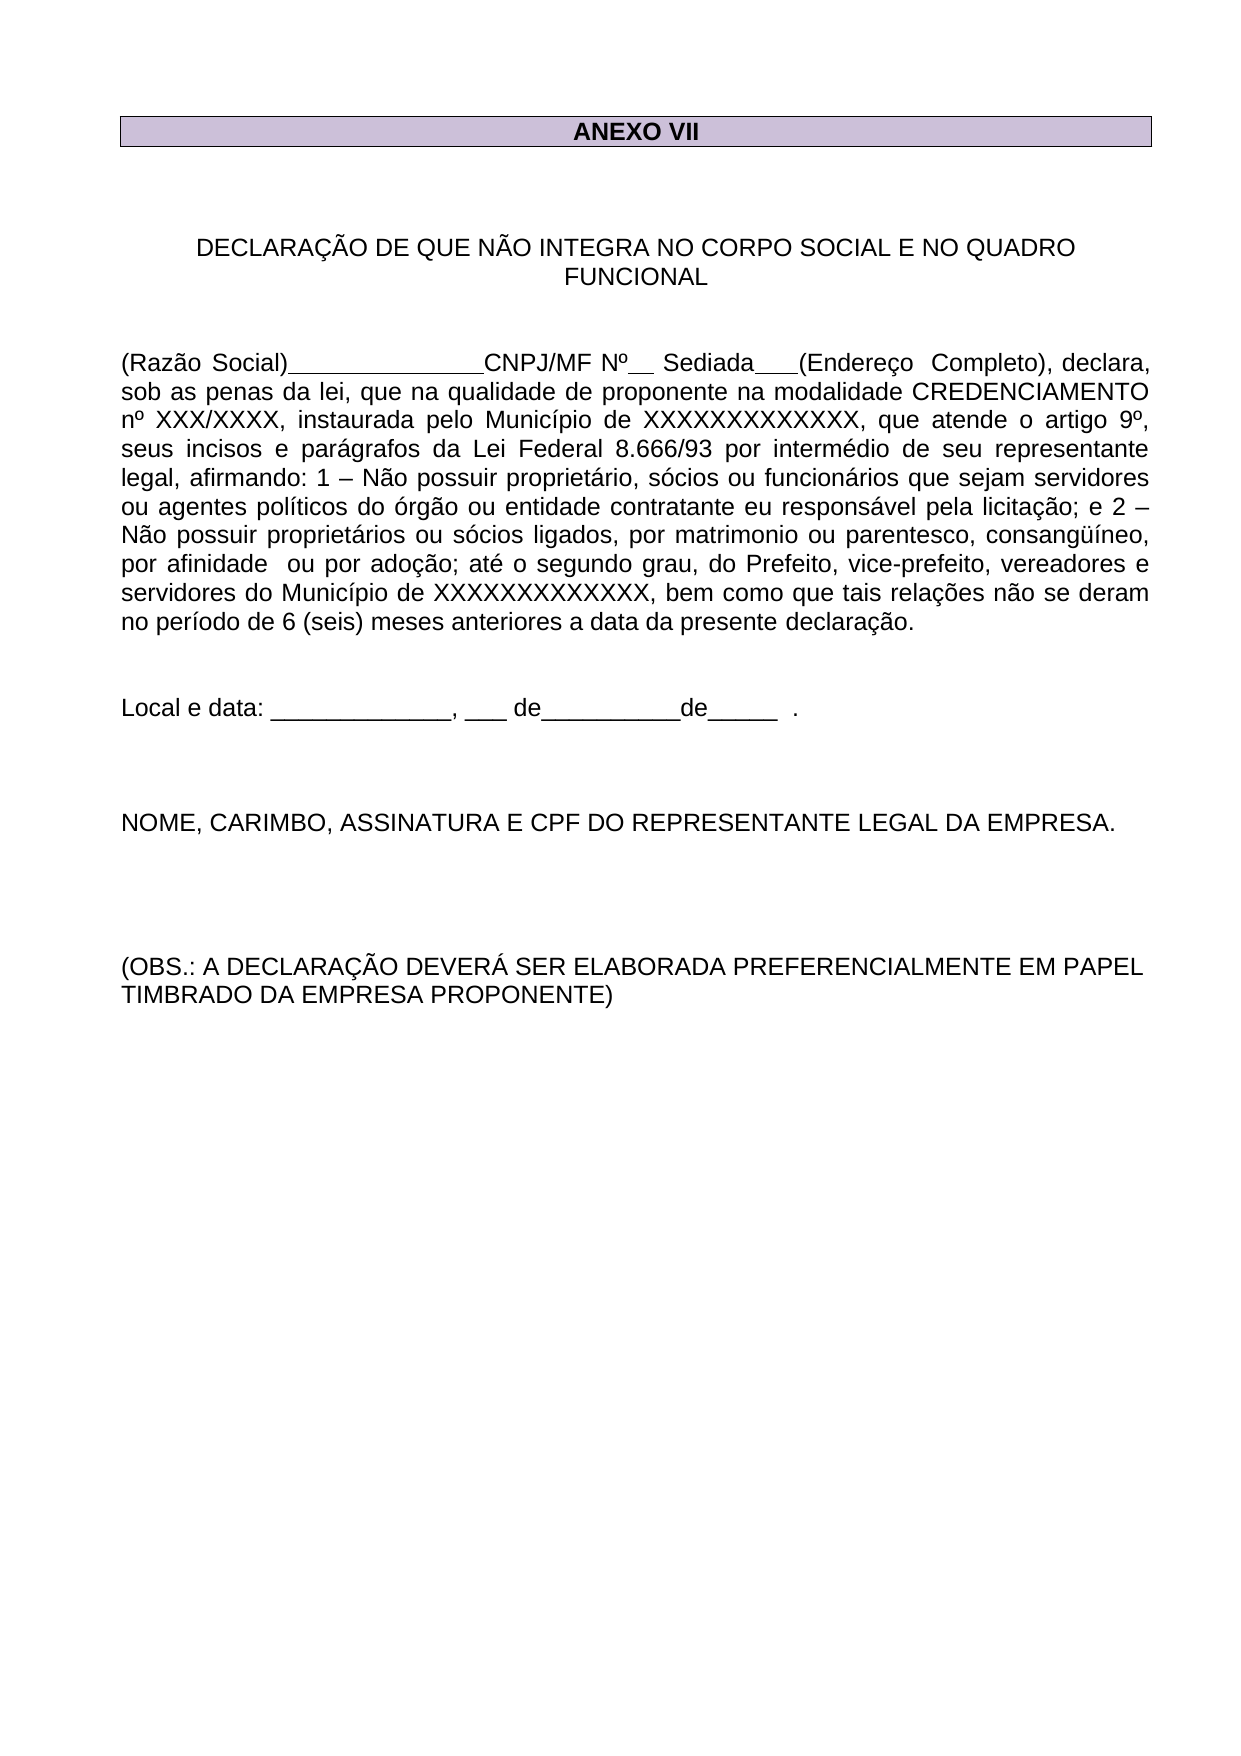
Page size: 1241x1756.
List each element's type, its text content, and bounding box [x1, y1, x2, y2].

text Local e data: _____________, ___ de__________de_____ . [121, 693, 1151, 722]
text (OBS.: A DECLARAÇÃO DEVERÁ SER ELABORADA PREFERENCIALMENTE EM PAPEL TIMBRADO DA EMPRESA PROPONENTE) [121, 952, 1151, 1009]
text DECLARAÇÃO DE QUE NÃO INTEGRA NO CORPO SOCIAL E NO QUADRO FUNCIONAL [121, 233, 1151, 291]
text NOME, CARIMBO, ASSINATURA E CPF DO REPRESENTANTE LEGAL DA EMPRESA. [121, 808, 1151, 837]
text (Razão Social) CNPJ/MF Nº Sediada (Endereço Completo), declara, sob as penas da lei, que na qualidade de proponente na modalidade CREDENCIAMENTO nº XXX/XXXX, instaurada pelo Município de XXXXXXXXXXXXX, que atende o artigo 9º, seus incisos e parágrafos da Lei Federal 8.666/93 por intermédio de seu representante legal, afirmando: 1 – Não possuir proprietário, sócios ou funcionários que sejam servidores ou agentes políticos do órgão ou entidade contratante eu responsável pela licitação; e 2 – Não possuir proprietários ou sócios ligados, por matrimonio ou parentesco, consangüíneo, por afinidade ou por adoção; até o segundo grau, do Prefeito, vice-prefeito, vereadores e servidores do Município de XXXXXXXXXXXXX, bem como que tais relações não se deram no período de 6 (seis) meses anteriores a data da presente declaração. [121, 348, 1151, 636]
subtitle ANEXO VII [121, 117, 1151, 146]
